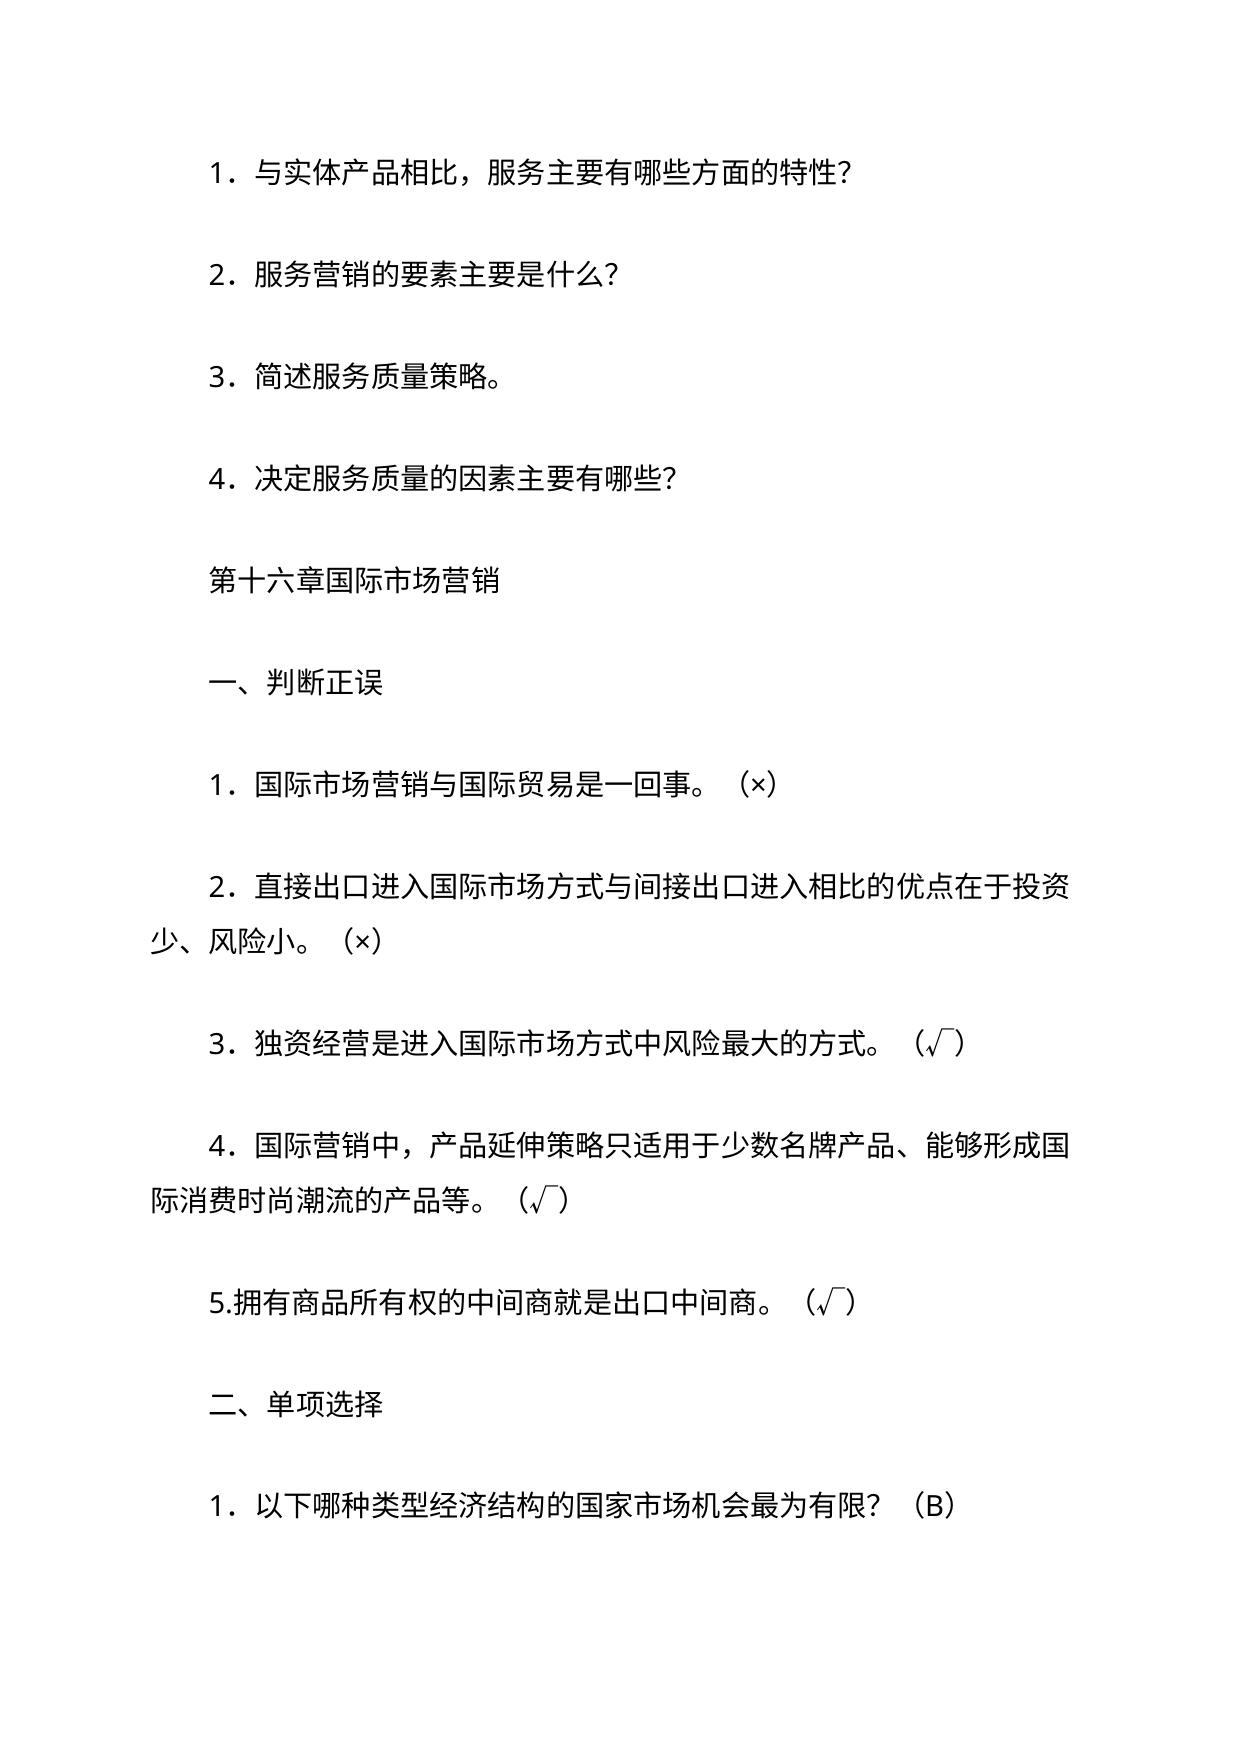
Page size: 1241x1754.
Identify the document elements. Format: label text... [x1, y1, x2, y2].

text 3．简述服务质量策略。 [150, 354, 1090, 396]
text 一、判断正误 [150, 660, 1090, 702]
text 2．服务营销的要素主要是什么？ [150, 252, 1090, 294]
text 5.拥有商品所有权的中间商就是出口中间商。（√） [150, 1279, 1090, 1322]
text 1．国际市场营销与国际贸易是一回事。（×） [150, 761, 1090, 804]
text 4．决定服务质量的因素主要有哪些？ [150, 456, 1090, 498]
text 二、单项选择 [150, 1381, 1090, 1423]
text 第十六章国际市场营销 [150, 558, 1090, 600]
text 1．以下哪种类型经济结构的国家市场机会最为有限？（B） [150, 1483, 1090, 1525]
text 2．直接出口进入国际市场方式与间接出口进入相比的优点在于投资少、风险小。（×） [150, 863, 1090, 961]
text 4．国际营销中，产品延伸策略只适用于少数名牌产品、能够形成国际消费时尚潮流的产品等。（√） [150, 1122, 1090, 1220]
text 1．与实体产品相比，服务主要有哪些方面的特性？ [150, 150, 1090, 192]
text 3．独资经营是进入国际市场方式中风险最大的方式。（√） [150, 1020, 1090, 1063]
